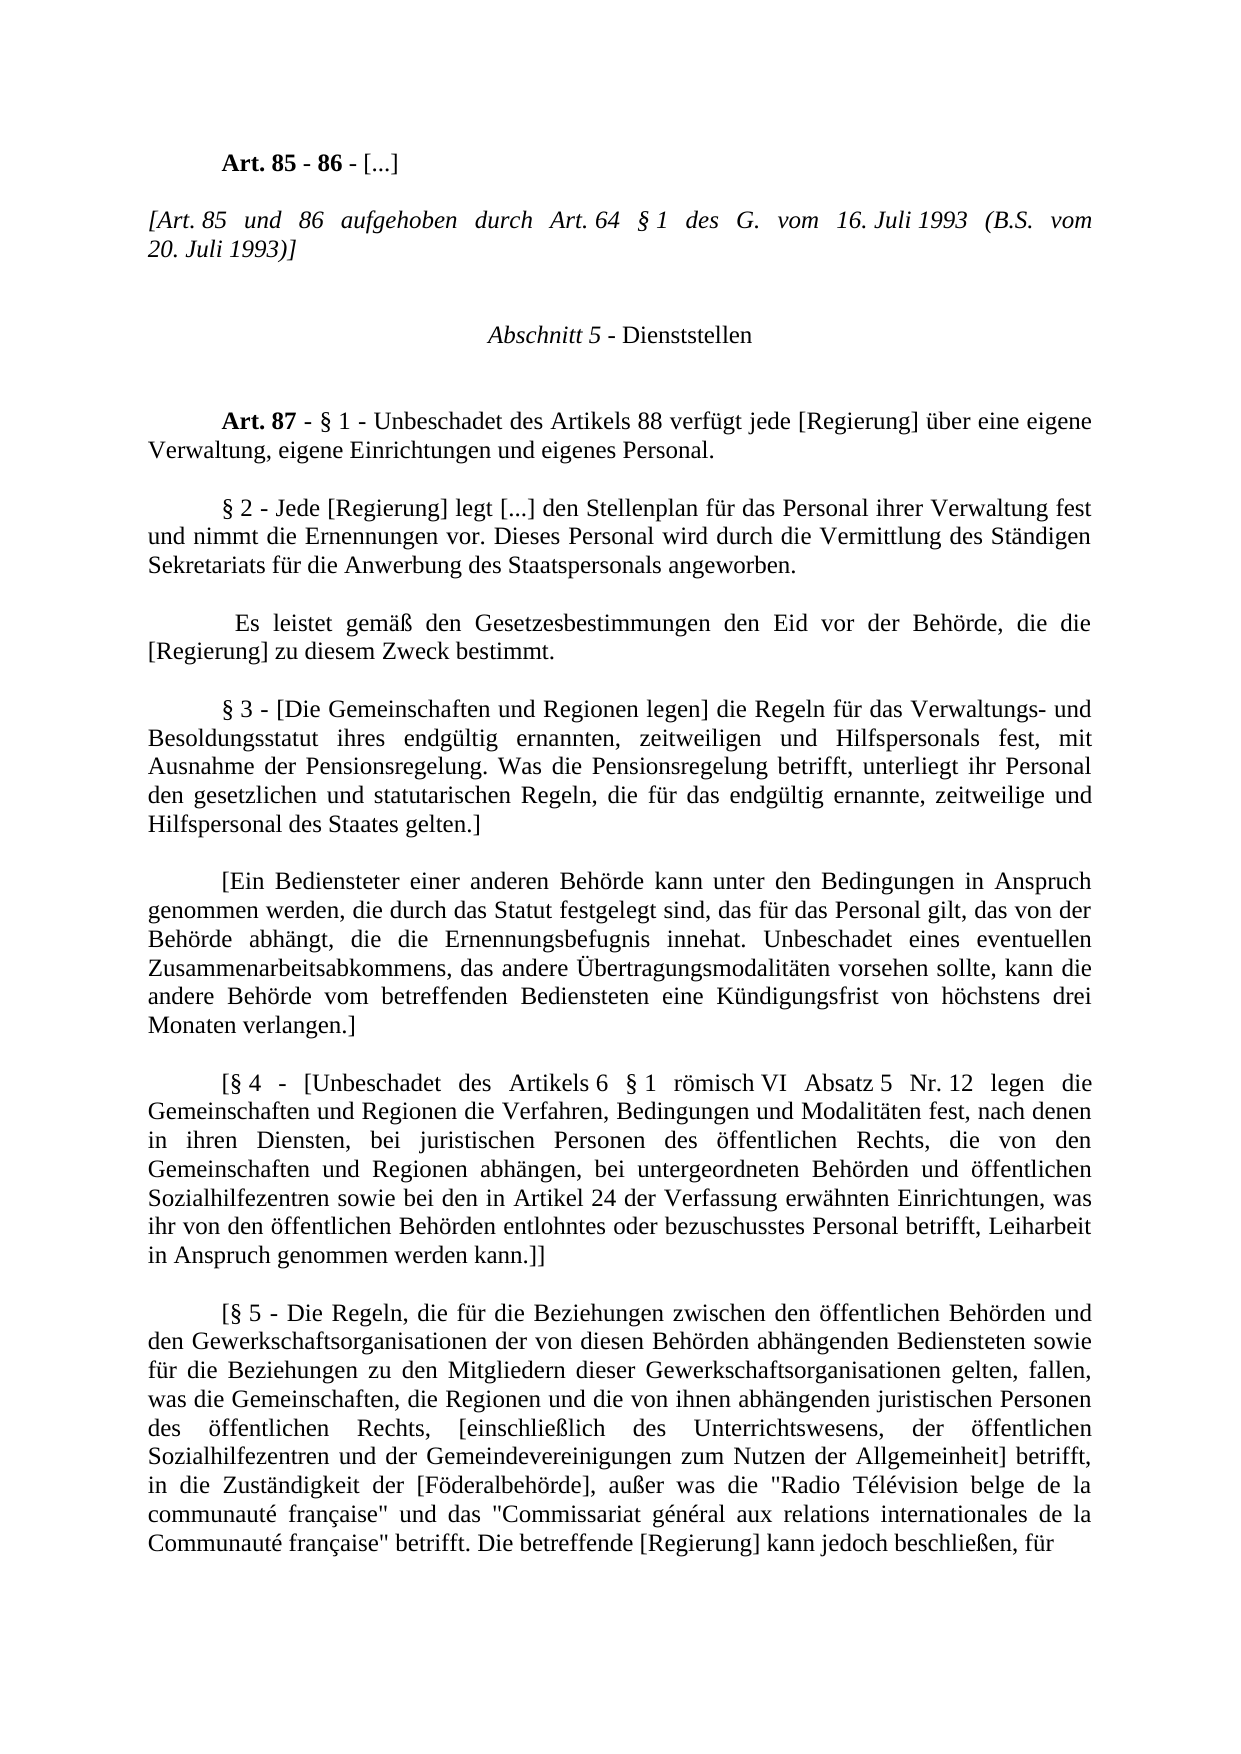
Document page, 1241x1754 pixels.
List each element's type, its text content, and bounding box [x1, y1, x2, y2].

text Art. 85 - 86 - [...] [148, 148, 1093, 176]
text Es leistet gemäß den Gesetzesbestimmungen den Eid vor der Behörde, die die [Regierung] zu diesem Zweck bestimmt. [148, 608, 1093, 665]
text § 2 - Jede [Regierung] legt [...] den Stellenplan für das Personal ihrer Verwaltung fest und nimmt die Ernennungen vor. Dieses Personal wird durch die Vermittlung des Ständigen Sekretariats für die Anwerbung des Staatspersonals angeworben. [148, 493, 1093, 579]
text [Art. 85 und 86 aufgehoben durch Art. 64 § 1 des G. vom 16. Juli 1993 (B.S. vom 20. Juli 1993)] [148, 205, 1093, 263]
text [Ein Bediensteter einer anderen Behörde kann unter den Bedingungen in Anspruch genommen werden, die durch das Statut festgelegt sind, das für das Personal gilt, das von der Behörde abhängt, die die Ernennungsbefugnis innehat. Unbeschadet eines eventuellen Zusammenarbeitsabkommens, das andere Übertragungsmodalitäten vorsehen sollte, kann die andere Behörde vom betreffenden Bediensteten eine Kündigungsfrist von höchstens drei Monaten verlangen.] [148, 866, 1093, 1039]
text Art. 87 - § 1 - Unbeschadet des Artikels 88 verfügt jede [Regierung] über eine eigene Verwaltung, eigene Einrichtungen und eigenes Personal. [148, 406, 1093, 464]
text [§ 4 - [Unbeschadet des Artikels 6 § 1 römisch VI Absatz 5 Nr. 12 legen die Gemeinschaften und Regionen die Verfahren, Bedingungen und Modalitäten fest, nach denen in ihren Diensten, bei juristischen Personen des öffentlichen Rechts, die von den Gemeinschaften und Regionen abhängen, bei untergeordneten Behörden und öffentlichen Sozialhilfezentren sowie bei den in Artikel 24 der Verfassung erwähnten Einrichtungen, was ihr von den öffentlichen Behörden entlohntes oder bezuschusstes Personal betrifft, Leiharbeit in Anspruch genommen werden kann.]] [148, 1068, 1093, 1269]
text Abschnitt 5 - Dienststellen [148, 320, 1093, 349]
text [148, 1298, 1093, 1556]
text § 3 - [Die Gemeinschaften und Regionen legen] die Regeln für das Verwaltungs- und Besoldungsstatut ihres endgültig ernannten, zeitweiligen und Hilfspersonals fest, mit Ausnahme der Pensionsregelung. Was die Pensionsregelung betrifft, unterliegt ihr Personal den gesetzlichen und statutarischen Regeln, die für das endgültig ernannte, zeitweilige und Hilfspersonal des Staates gelten.] [148, 694, 1093, 838]
